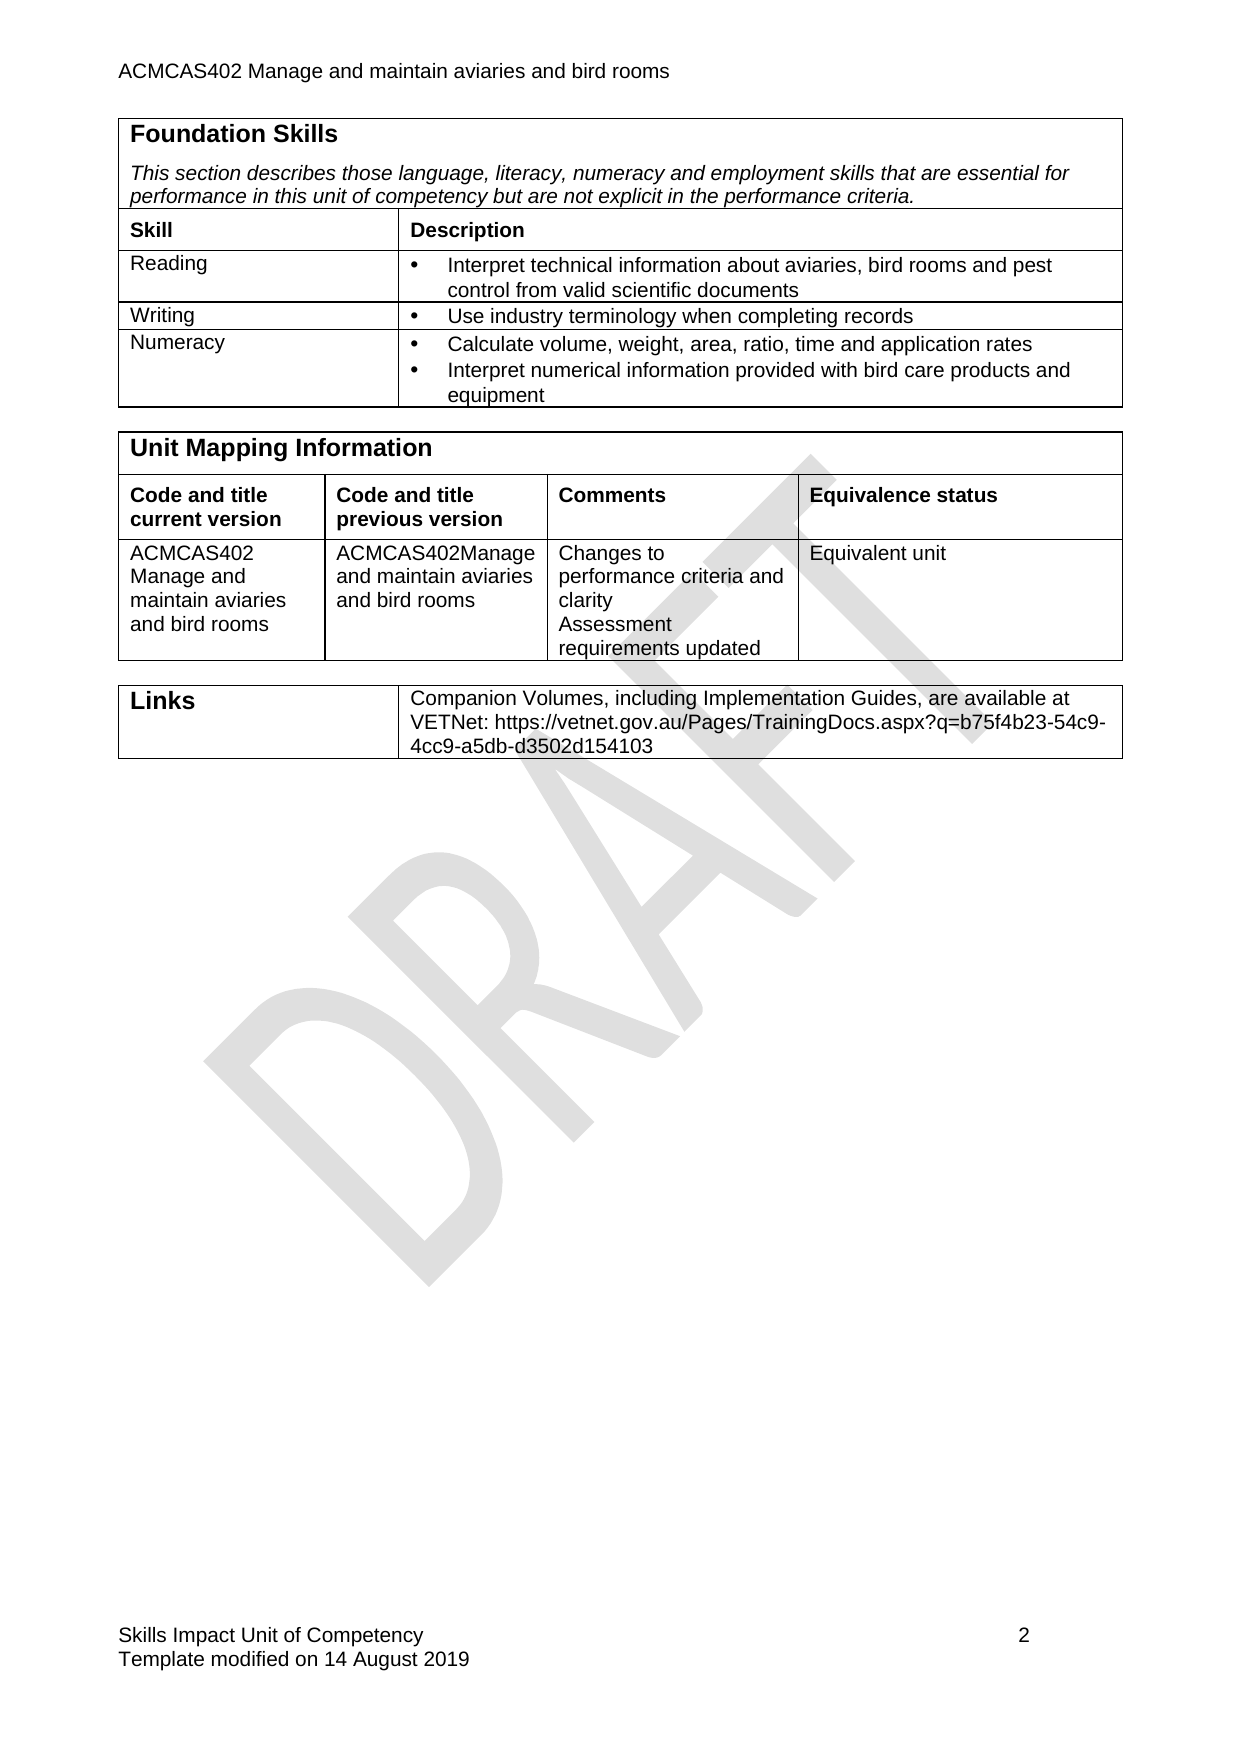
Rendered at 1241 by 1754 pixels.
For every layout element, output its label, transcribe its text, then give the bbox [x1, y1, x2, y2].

table_cell Skill [119, 209, 398, 250]
table_cell Interpret technical information about aviaries, bird rooms and pest control from valid scientific documents [399, 251, 1122, 301]
table_header Companion Volumes, including Implementation Guides, are available at VETNet: https://vetnet.gov.au/Pages/TrainingDocs.aspx?q=b75f4b23-54c9-4cc9-a5db-d3502d154103 [399, 686, 1122, 758]
table_cell Changes to performance criteria and clarity Assessment requirements updated [548, 540, 798, 660]
table_cell Code and title previous version [326, 475, 547, 539]
table_header Foundation Skills This section describes those language, literacy, numeracy and employment skills that are essential for performance in this unit of competency but are not explicit in the performance criteria. [119, 119, 1122, 208]
table_cell Code and title current version [119, 475, 324, 539]
table_header Unit Mapping Information [119, 433, 1122, 474]
table_cell ACMCAS402 Manage and maintain aviaries and bird rooms [119, 540, 324, 660]
table_cell Numeracy [119, 330, 398, 406]
table_cell Use industry terminology when completing records [399, 303, 1122, 329]
table_cell ACMCAS402Manage and maintain aviaries and bird rooms [326, 540, 547, 660]
table_cell Calculate volume, weight, area, ratio, time and application rates Interpret numerical information provided with bird care products and equipment [399, 330, 1122, 406]
table_cell Description [399, 209, 1122, 250]
table_header Links [119, 686, 398, 758]
table_cell Writing [119, 303, 398, 329]
table_cell Equivalence status [799, 475, 1122, 539]
table_cell Comments [548, 475, 798, 539]
table_cell Equivalent unit [799, 540, 1122, 660]
table_cell Reading [119, 251, 398, 301]
